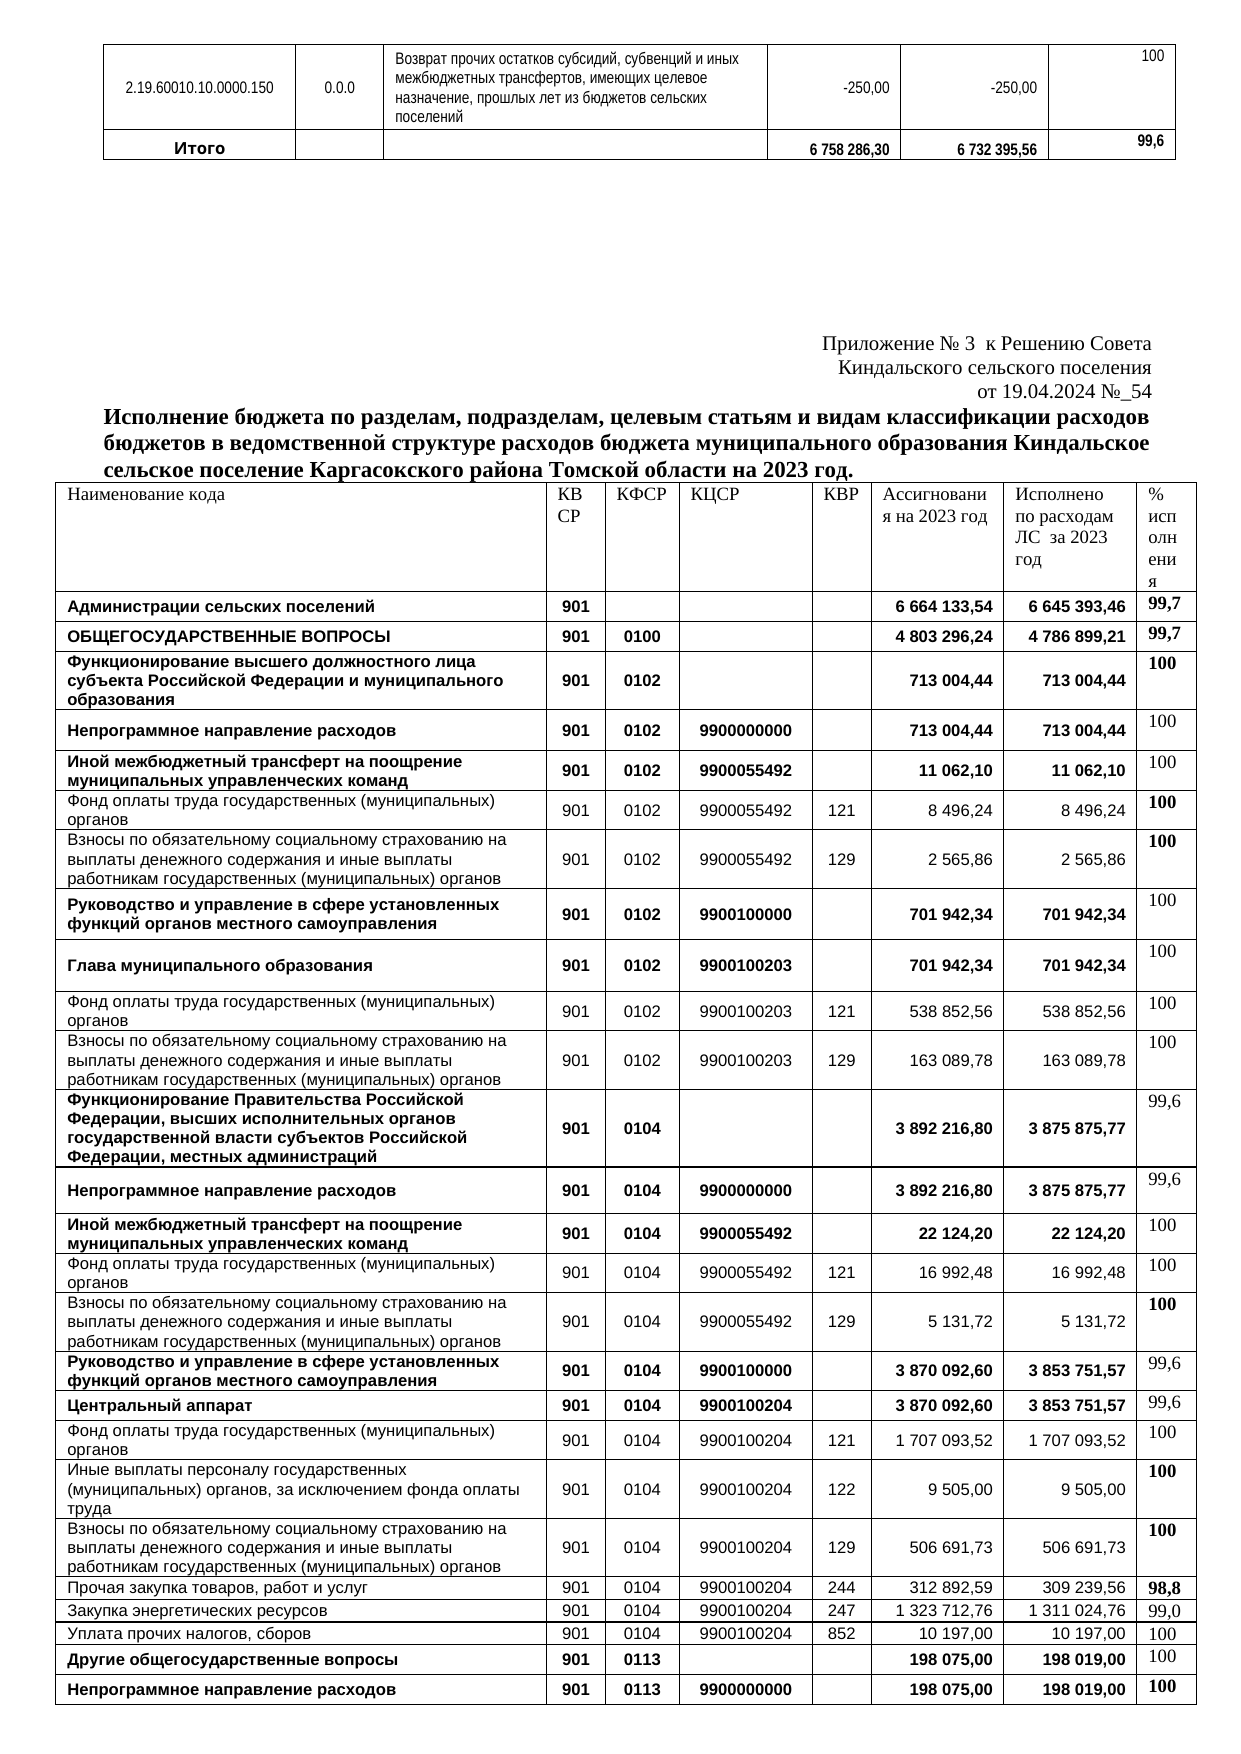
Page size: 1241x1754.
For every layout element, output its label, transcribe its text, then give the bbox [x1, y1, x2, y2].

table_cell 0104 [606, 1600, 679, 1621]
table_cell Администрации сельских поселений [56, 592, 546, 621]
table_cell 121 [813, 791, 871, 829]
table_cell [680, 1645, 812, 1674]
table_cell 901 [547, 622, 605, 651]
table_cell 9900100203 [680, 940, 812, 991]
table_header КФСР [606, 483, 679, 591]
table_cell 901 [547, 1168, 605, 1213]
table_cell [813, 1675, 871, 1703]
table_cell 0104 [606, 1577, 679, 1599]
table_cell 901 [547, 1031, 605, 1089]
table_cell 198 019,00 [1004, 1675, 1136, 1703]
table_cell 901 [547, 1421, 605, 1459]
table_cell 100 [1049, 45, 1175, 129]
table_cell 901 [547, 1460, 605, 1518]
table_cell Иной межбюджетный трансферт на поощрение муниципальных управленческих команд [56, 1214, 546, 1253]
table_cell 506 691,73 [1004, 1519, 1136, 1576]
table_header % исполнения [1137, 483, 1196, 591]
table_cell 100 [1137, 1645, 1196, 1674]
table_cell [813, 1352, 871, 1390]
table_cell [296, 130, 383, 159]
table_cell 901 [547, 1254, 605, 1292]
table_cell 99,7 [1137, 592, 1196, 621]
table_cell 122 [813, 1460, 871, 1518]
table_cell -250,00 [768, 45, 900, 129]
table_cell 198 019,00 [1004, 1645, 1136, 1674]
table_cell Фонд оплаты труда государственных (муниципальных) органов [56, 791, 546, 829]
table_cell 100 [1137, 1421, 1196, 1459]
table_cell 901 [547, 652, 605, 709]
table_cell 901 [547, 940, 605, 991]
table_cell 100 [1137, 1214, 1196, 1253]
table_cell 901 [547, 889, 605, 939]
table_cell Фонд оплаты труда государственных (муниципальных) органов [56, 1421, 546, 1459]
table_cell 0104 [606, 1214, 679, 1253]
table_cell 0104 [606, 1391, 679, 1420]
table_cell [813, 1090, 871, 1166]
table_cell 129 [813, 1031, 871, 1089]
table_cell 1 311 024,76 [1004, 1600, 1136, 1621]
table_cell 0100 [606, 622, 679, 651]
table_cell 9900100203 [680, 1031, 812, 1089]
table_cell 309 239,56 [1004, 1577, 1136, 1599]
table_cell [606, 592, 679, 621]
table_cell 129 [813, 830, 871, 888]
table_cell 701 942,34 [872, 940, 1003, 991]
table_cell 9900000000 [680, 1168, 812, 1213]
table_cell 0104 [606, 1519, 679, 1576]
table_cell 9900000000 [680, 1675, 812, 1703]
table_cell [813, 1168, 871, 1213]
text Приложение № 3 к Решению Совета [103, 331, 1152, 355]
table_cell 100 [1137, 1460, 1196, 1518]
table_cell Функционирование Правительства Российской Федерации, высших исполнительных органов государственной власти субъектов Российской Федерации, местных администраций [56, 1090, 546, 1166]
table_cell 3 892 216,80 [872, 1168, 1003, 1213]
table_cell 9900100204 [680, 1519, 812, 1576]
table_cell 901 [547, 992, 605, 1030]
table_cell 901 [547, 791, 605, 829]
table_cell Глава муниципального образования [56, 940, 546, 991]
table_cell 9 505,00 [872, 1460, 1003, 1518]
table_cell [813, 751, 871, 790]
table_cell 901 [547, 1623, 605, 1644]
table_cell 163 089,78 [1004, 1031, 1136, 1089]
text от 19.04.2024 №_54 [103, 379, 1152, 403]
table_cell 901 [547, 1645, 605, 1674]
table_cell [813, 622, 871, 651]
table_cell 1 707 093,52 [872, 1421, 1003, 1459]
table_cell 901 [547, 1675, 605, 1703]
table_cell [813, 710, 871, 750]
table_cell [680, 1090, 812, 1166]
table_cell 312 892,59 [872, 1577, 1003, 1599]
table_cell [680, 652, 812, 709]
table_cell 99,7 [1137, 622, 1196, 651]
table_cell 9900055492 [680, 830, 812, 888]
table_cell 9900100204 [680, 1623, 812, 1644]
table_header КВР [813, 483, 871, 591]
table_cell [813, 1645, 871, 1674]
table_cell 0113 [606, 1675, 679, 1703]
table_cell 0102 [606, 791, 679, 829]
table_cell 3 870 092,60 [872, 1352, 1003, 1390]
table_cell Центральный аппарат [56, 1391, 546, 1420]
table_cell 8 496,24 [1004, 791, 1136, 829]
table_cell [813, 889, 871, 939]
table_cell Фонд оплаты труда государственных (муниципальных) органов [56, 992, 546, 1030]
table_cell Закупка энергетических ресурсов [56, 1600, 546, 1621]
table_cell 9900055492 [680, 751, 812, 790]
table_cell 9900100204 [680, 1421, 812, 1459]
table_cell [813, 1214, 871, 1253]
table_cell 10 197,00 [872, 1623, 1003, 1644]
table_cell 100 [1137, 992, 1196, 1030]
table_cell 2 565,86 [1004, 830, 1136, 888]
table_cell 16 992,48 [1004, 1254, 1136, 1292]
table_cell 100 [1137, 1519, 1196, 1576]
table_cell [813, 592, 871, 621]
table_cell 9900100203 [680, 992, 812, 1030]
table_cell Непрограммное направление расходов [56, 710, 546, 750]
table_cell 4 786 899,21 [1004, 622, 1136, 651]
table_cell Фонд оплаты труда государственных (муниципальных) органов [56, 1254, 546, 1292]
table_cell 901 [547, 1391, 605, 1420]
table_cell 901 [547, 751, 605, 790]
table_cell 100 [1137, 1031, 1196, 1089]
table_cell Функционирование высшего должностного лица субъекта Российской Федерации и муниципального образования [56, 652, 546, 709]
table_cell [813, 940, 871, 991]
table_cell 0104 [606, 1168, 679, 1213]
table_cell 0102 [606, 710, 679, 750]
table_cell Руководство и управление в сфере установленных функций органов местного самоуправления [56, 889, 546, 939]
table_cell 198 075,00 [872, 1645, 1003, 1674]
table_cell 99,6 [1137, 1168, 1196, 1213]
table_cell 11 062,10 [872, 751, 1003, 790]
table_cell Итого [104, 130, 295, 159]
table_cell 121 [813, 1254, 871, 1292]
table_header Исполнено по расходам ЛС за 2023 год [1004, 483, 1136, 591]
table_cell 0104 [606, 1293, 679, 1351]
table_cell 99,0 [1137, 1600, 1196, 1621]
table_cell 0102 [606, 889, 679, 939]
table_cell Взносы по обязательному социальному страхованию на выплаты денежного содержания и иные выплаты работникам государственных (муниципальных) органов [56, 1519, 546, 1576]
table_cell 100 [1137, 652, 1196, 709]
table_cell 0102 [606, 1031, 679, 1089]
table_cell 901 [547, 1577, 605, 1599]
table_cell 11 062,10 [1004, 751, 1136, 790]
table_cell 901 [547, 710, 605, 750]
table_cell 3 853 751,57 [1004, 1391, 1136, 1420]
table_cell Уплата прочих налогов, сборов [56, 1623, 546, 1644]
table_cell 9900100204 [680, 1600, 812, 1621]
table_cell 713 004,44 [872, 710, 1003, 750]
table_cell 901 [547, 1519, 605, 1576]
table_cell 0102 [606, 992, 679, 1030]
table_cell 9900055492 [680, 1254, 812, 1292]
table_cell 1 323 712,76 [872, 1600, 1003, 1621]
table_cell 701 942,34 [872, 889, 1003, 939]
table_cell 4 803 296,24 [872, 622, 1003, 651]
table_cell 198 075,00 [872, 1675, 1003, 1703]
table_cell Взносы по обязательному социальному страхованию на выплаты денежного содержания и иные выплаты работникам государственных (муниципальных) органов [56, 1031, 546, 1089]
table_cell 901 [547, 592, 605, 621]
table_cell Прочая закупка товаров, работ и услуг [56, 1577, 546, 1599]
table_cell 22 124,20 [872, 1214, 1003, 1253]
table_cell Руководство и управление в сфере установленных функций органов местного самоуправления [56, 1352, 546, 1390]
table_cell Иные выплаты персоналу государственных (муниципальных) органов, за исключением фонда оплаты труда [56, 1460, 546, 1518]
table_cell 901 [547, 1600, 605, 1621]
table_cell 713 004,44 [1004, 652, 1136, 709]
table_cell 3 853 751,57 [1004, 1352, 1136, 1390]
table_cell 3 875 875,77 [1004, 1090, 1136, 1166]
table_cell 901 [547, 1214, 605, 1253]
text Киндальского сельского поселения [103, 355, 1152, 379]
table_cell 701 942,34 [1004, 940, 1136, 991]
table_cell 9900100204 [680, 1577, 812, 1599]
table_cell Иной межбюджетный трансферт на поощрение муниципальных управленческих команд [56, 751, 546, 790]
table_cell 0102 [606, 751, 679, 790]
table_cell 6 645 393,46 [1004, 592, 1136, 621]
table_cell -250,00 [901, 45, 1048, 129]
table_cell 100 [1137, 791, 1196, 829]
table_cell 901 [547, 830, 605, 888]
table_cell 3 875 875,77 [1004, 1168, 1136, 1213]
table_cell [813, 1391, 871, 1420]
table_cell 901 [547, 1293, 605, 1351]
table_cell 901 [547, 1352, 605, 1390]
table_cell 99,6 [1137, 1090, 1196, 1166]
table_cell 3 870 092,60 [872, 1391, 1003, 1420]
table_cell 6 758 286,30 [768, 130, 900, 159]
table_cell 100 [1137, 751, 1196, 790]
table_cell 538 852,56 [1004, 992, 1136, 1030]
table_header КВСР [547, 483, 605, 591]
table_cell 9900055492 [680, 791, 812, 829]
table_cell 2.19.60010.10.0000.150 [104, 45, 295, 129]
table_cell 100 [1137, 830, 1196, 888]
table_cell 0104 [606, 1254, 679, 1292]
table_cell 506 691,73 [872, 1519, 1003, 1576]
table_cell 121 [813, 992, 871, 1030]
table_cell Непрограммное направление расходов [56, 1675, 546, 1703]
table_cell 9900100000 [680, 1352, 812, 1390]
table_cell 0102 [606, 652, 679, 709]
table_cell Взносы по обязательному социальному страхованию на выплаты денежного содержания и иные выплаты работникам государственных (муниципальных) органов [56, 830, 546, 888]
table_cell 0113 [606, 1645, 679, 1674]
table_cell 3 892 216,80 [872, 1090, 1003, 1166]
table_cell 100 [1137, 1675, 1196, 1703]
table_cell 100 [1137, 1293, 1196, 1351]
table_cell Возврат прочих остатков субсидий, субвенций и иных межбюджетных трансфертов, имеющих целевое назначение, прошлых лет из бюджетов сельских поселений [384, 45, 767, 129]
table_cell 0104 [606, 1352, 679, 1390]
table_cell 100 [1137, 940, 1196, 991]
table_cell 9900055492 [680, 1293, 812, 1351]
table_cell 99,6 [1137, 1352, 1196, 1390]
table_cell 121 [813, 1421, 871, 1459]
table_cell 9 505,00 [1004, 1460, 1136, 1518]
table_cell 99,6 [1137, 1391, 1196, 1420]
table_cell Другие общегосударственные вопросы [56, 1645, 546, 1674]
table_cell 6 732 395,56 [901, 130, 1048, 159]
table_cell 0104 [606, 1460, 679, 1518]
table_cell Взносы по обязательному социальному страхованию на выплаты денежного содержания и иные выплаты работникам государственных (муниципальных) органов [56, 1293, 546, 1351]
table_cell 9900100000 [680, 889, 812, 939]
table_cell 163 089,78 [872, 1031, 1003, 1089]
text Исполнение бюджета по разделам, подразделам, целевым статьям и видам классификации расходов бюджетов в ведомственной структуре расходов бюджета муниципального образования Киндальское сельское поселение Каргасокского района Томской области на 2023 год. [103, 403, 1152, 482]
table_header КЦСР [680, 483, 812, 591]
table_cell 16 992,48 [872, 1254, 1003, 1292]
table_cell 1 707 093,52 [1004, 1421, 1136, 1459]
table_cell 538 852,56 [872, 992, 1003, 1030]
table_cell 2 565,86 [872, 830, 1003, 888]
table_cell 0104 [606, 1090, 679, 1166]
table_cell 9900000000 [680, 710, 812, 750]
table_header Ассигнования на 2023 год [872, 483, 1003, 591]
table_cell 98,8 [1137, 1577, 1196, 1599]
table_header Наименование кода [56, 483, 546, 591]
table_cell 9900100204 [680, 1460, 812, 1518]
table_cell 0104 [606, 1421, 679, 1459]
table_cell 100 [1137, 1623, 1196, 1644]
table_cell 713 004,44 [872, 652, 1003, 709]
table_cell ОБЩЕГОСУДАРСТВЕННЫЕ ВОПРОСЫ [56, 622, 546, 651]
table_cell 99,6 [1049, 130, 1175, 159]
table_cell 0102 [606, 830, 679, 888]
table_cell 10 197,00 [1004, 1623, 1136, 1644]
table_cell 100 [1137, 1254, 1196, 1292]
table_cell 852 [813, 1623, 871, 1644]
table_cell [813, 652, 871, 709]
table_cell 129 [813, 1293, 871, 1351]
table_cell 9900055492 [680, 1214, 812, 1253]
table_cell [680, 592, 812, 621]
table_cell 100 [1137, 710, 1196, 750]
table_cell 901 [547, 1090, 605, 1166]
table_cell 100 [1137, 889, 1196, 939]
table_cell 713 004,44 [1004, 710, 1136, 750]
table_cell Непрограммное направление расходов [56, 1168, 546, 1213]
table_cell 5 131,72 [872, 1293, 1003, 1351]
table_cell [680, 622, 812, 651]
table_cell 22 124,20 [1004, 1214, 1136, 1253]
table_cell 5 131,72 [1004, 1293, 1136, 1351]
table_cell 0.0.0 [296, 45, 383, 129]
table_cell 0102 [606, 940, 679, 991]
table_cell 6 664 133,54 [872, 592, 1003, 621]
table_cell 8 496,24 [872, 791, 1003, 829]
table_cell 701 942,34 [1004, 889, 1136, 939]
table_cell 0104 [606, 1623, 679, 1644]
table_cell 9900100204 [680, 1391, 812, 1420]
table_cell 244 [813, 1577, 871, 1599]
table_cell 129 [813, 1519, 871, 1576]
table_cell 247 [813, 1600, 871, 1621]
table_cell [384, 130, 767, 159]
